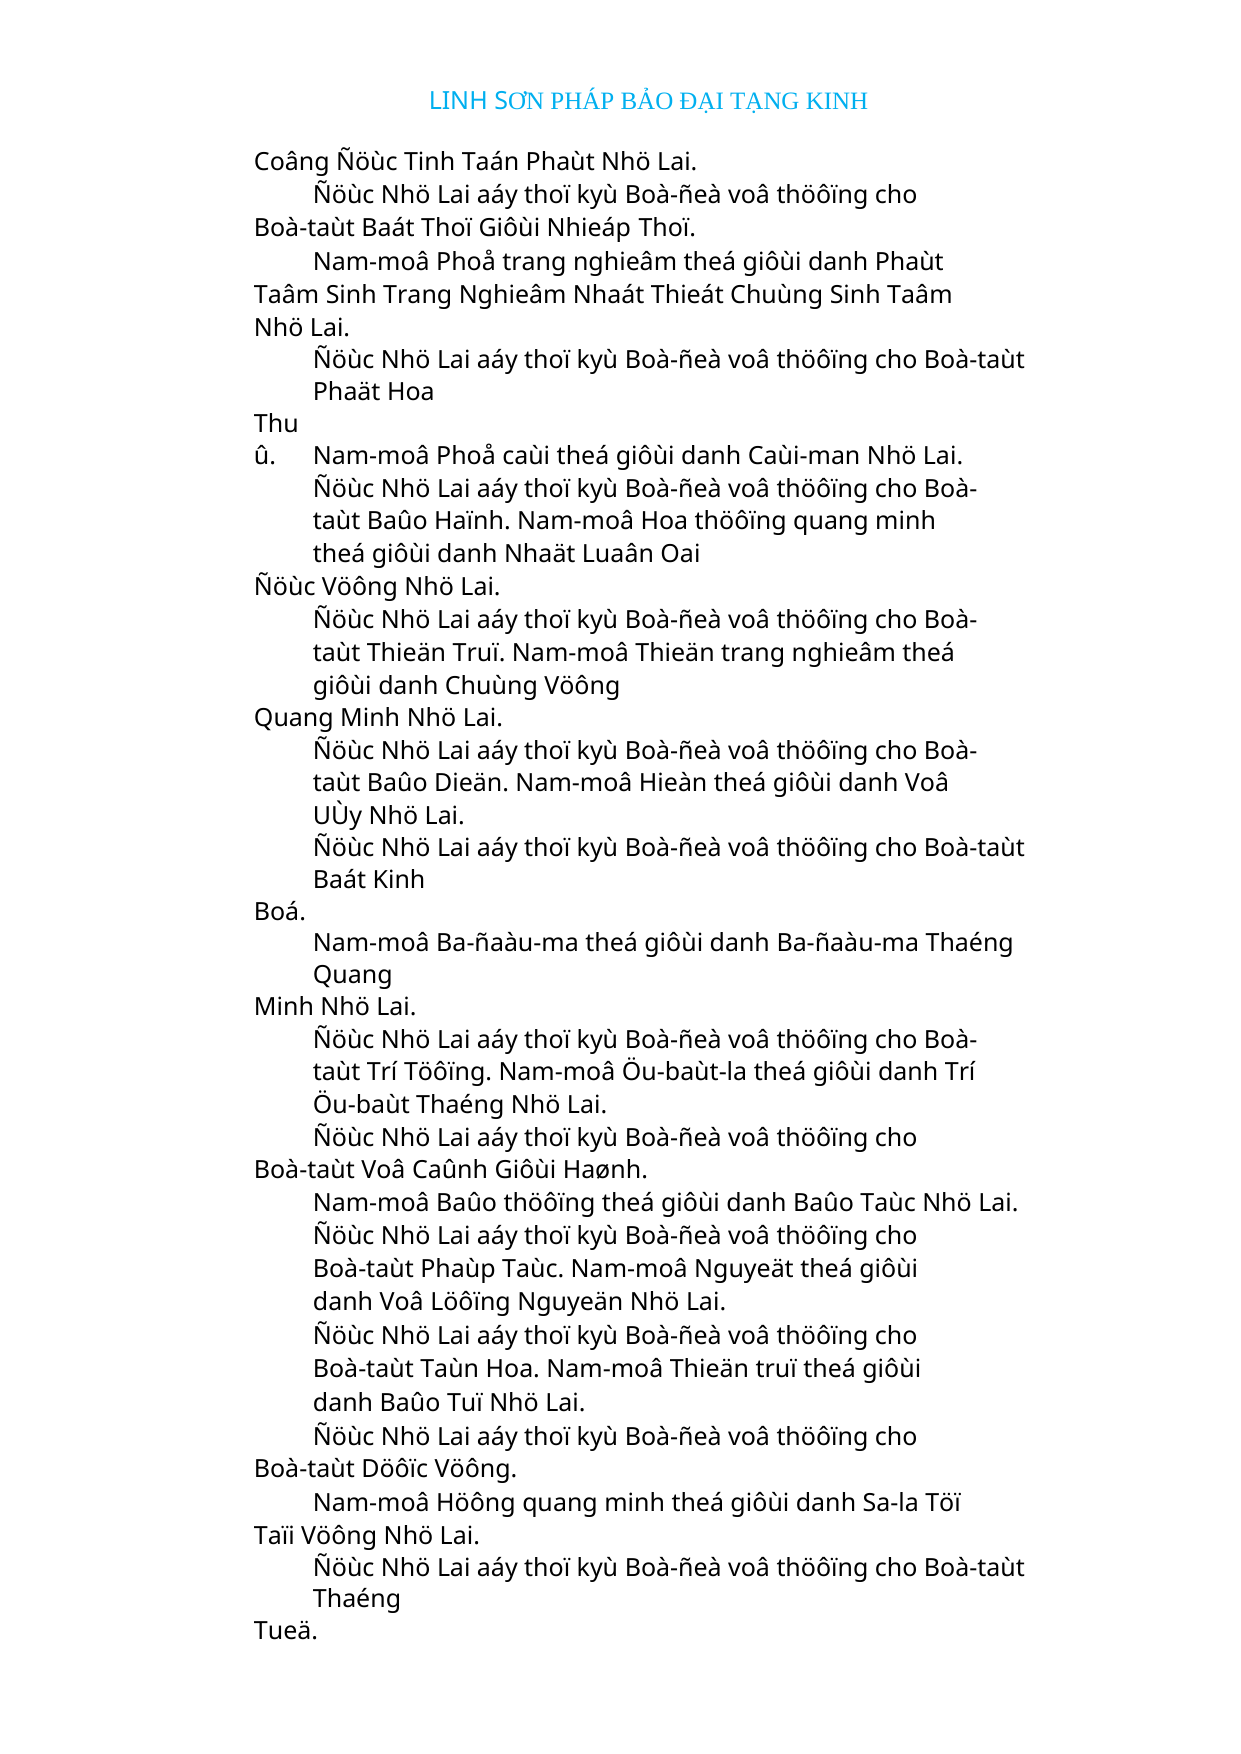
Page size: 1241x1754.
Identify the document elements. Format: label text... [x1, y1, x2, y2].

text Thuû. [254, 406, 303, 471]
text Ñöùc Nhö Lai aáy thoï kyù Boà-ñeà voâ thöôïng cho Boà-taùt Baûo Haïnh. Nam-moâ Hoa thöôïng quang minh theá giôùi danh Nhaät Luaân Oai [313, 471, 992, 569]
text Ñöùc Nhö Lai aáy thoï kyù Boà-ñeà voâ thöôïng cho Boà-taùt Trí Töôïng. Nam-moâ Öu-baùt-la theá giôùi danh Trí Öu-baùt Thaéng Nhö Lai. [313, 1022, 983, 1120]
text Coâng Ñöùc Tinh Taán Phaùt Nhö Lai. [254, 145, 1065, 177]
text Nam-moâ Höông quang minh theá giôùi danh Sa-la Töï Taïi Vöông Nhö Lai. [254, 1485, 977, 1552]
text Ñöùc Nhö Lai aáy thoï kyù Boà-ñeà voâ thöôïng cho Boà-taùt Phaùp Taùc. Nam-moâ Nguyeät theá giôùi danh Voâ Löôïng Nguyeän Nhö Lai. [313, 1218, 977, 1318]
text Tueä. [254, 1614, 1065, 1646]
text Ñöùc Nhö Lai aáy thoï kyù Boà-ñeà voâ thöôïng cho Boà-taùt Phaät Hoa [313, 344, 1065, 406]
text Nam-moâ Baûo thöôïng theá giôùi danh Baûo Taùc Nhö Lai. [313, 1186, 1065, 1218]
text Ñöùc Nhö Lai aáy thoï kyù Boà-ñeà voâ thöôïng cho Boà-taùt Döôïc Vöông. [254, 1418, 958, 1485]
text Nam-moâ Phoå caùi theá giôùi danh Caùi-man Nhö Lai. [313, 439, 1065, 471]
text Ñöùc Nhö Lai aáy thoï kyù Boà-ñeà voâ thöôïng cho Boà-taùt Thieän Truï. Nam-moâ Thieän trang nghieâm theá giôùi danh Chuùng Vöông [313, 602, 992, 702]
text Minh Nhö Lai. [254, 990, 1065, 1022]
text Nam-moâ Phoå trang nghieâm theá giôùi danh Phaùt Taâm Sinh Trang Nghieâm Nhaát Thieát Chuùng Sinh Taâm Nhö Lai. [254, 244, 977, 344]
text Quang Minh Nhö Lai. [254, 702, 1065, 733]
text Nam-moâ Ba-ñaàu-ma theá giôùi danh Ba-ñaàu-ma Thaéng Quang [313, 927, 1065, 990]
text Ñöùc Nhö Lai aáy thoï kyù Boà-ñeà voâ thöôïng cho Boà-taùt Baát Thoï Giôùi Nhieáp Thoï. [254, 177, 958, 244]
text Ñöùc Nhö Lai aáy thoï kyù Boà-ñeà voâ thöôïng cho Boà-taùt Thaéng [313, 1552, 1065, 1614]
text Ñöùc Nhö Lai aáy thoï kyù Boà-ñeà voâ thöôïng cho Boà-taùt Baûo Dieän. Nam-moâ Hieàn theá giôùi danh Voâ UÙy Nhö Lai. [313, 734, 979, 832]
text Ñöùc Nhö Lai aáy thoï kyù Boà-ñeà voâ thöôïng cho Boà-taùt Baát Kinh [313, 832, 1065, 894]
text Boá. [254, 894, 1065, 927]
text Ñöùc Vöông Nhö Lai. [254, 569, 1065, 602]
text Ñöùc Nhö Lai aáy thoï kyù Boà-ñeà voâ thöôïng cho Boà-taùt Voâ Caûnh Giôùi Haønh. [254, 1121, 958, 1186]
text Ñöùc Nhö Lai aáy thoï kyù Boà-ñeà voâ thöôïng cho Boà-taùt Taùn Hoa. Nam-moâ Thieän truï theá giôùi danh Baûo Tuï Nhö Lai. [313, 1318, 969, 1418]
